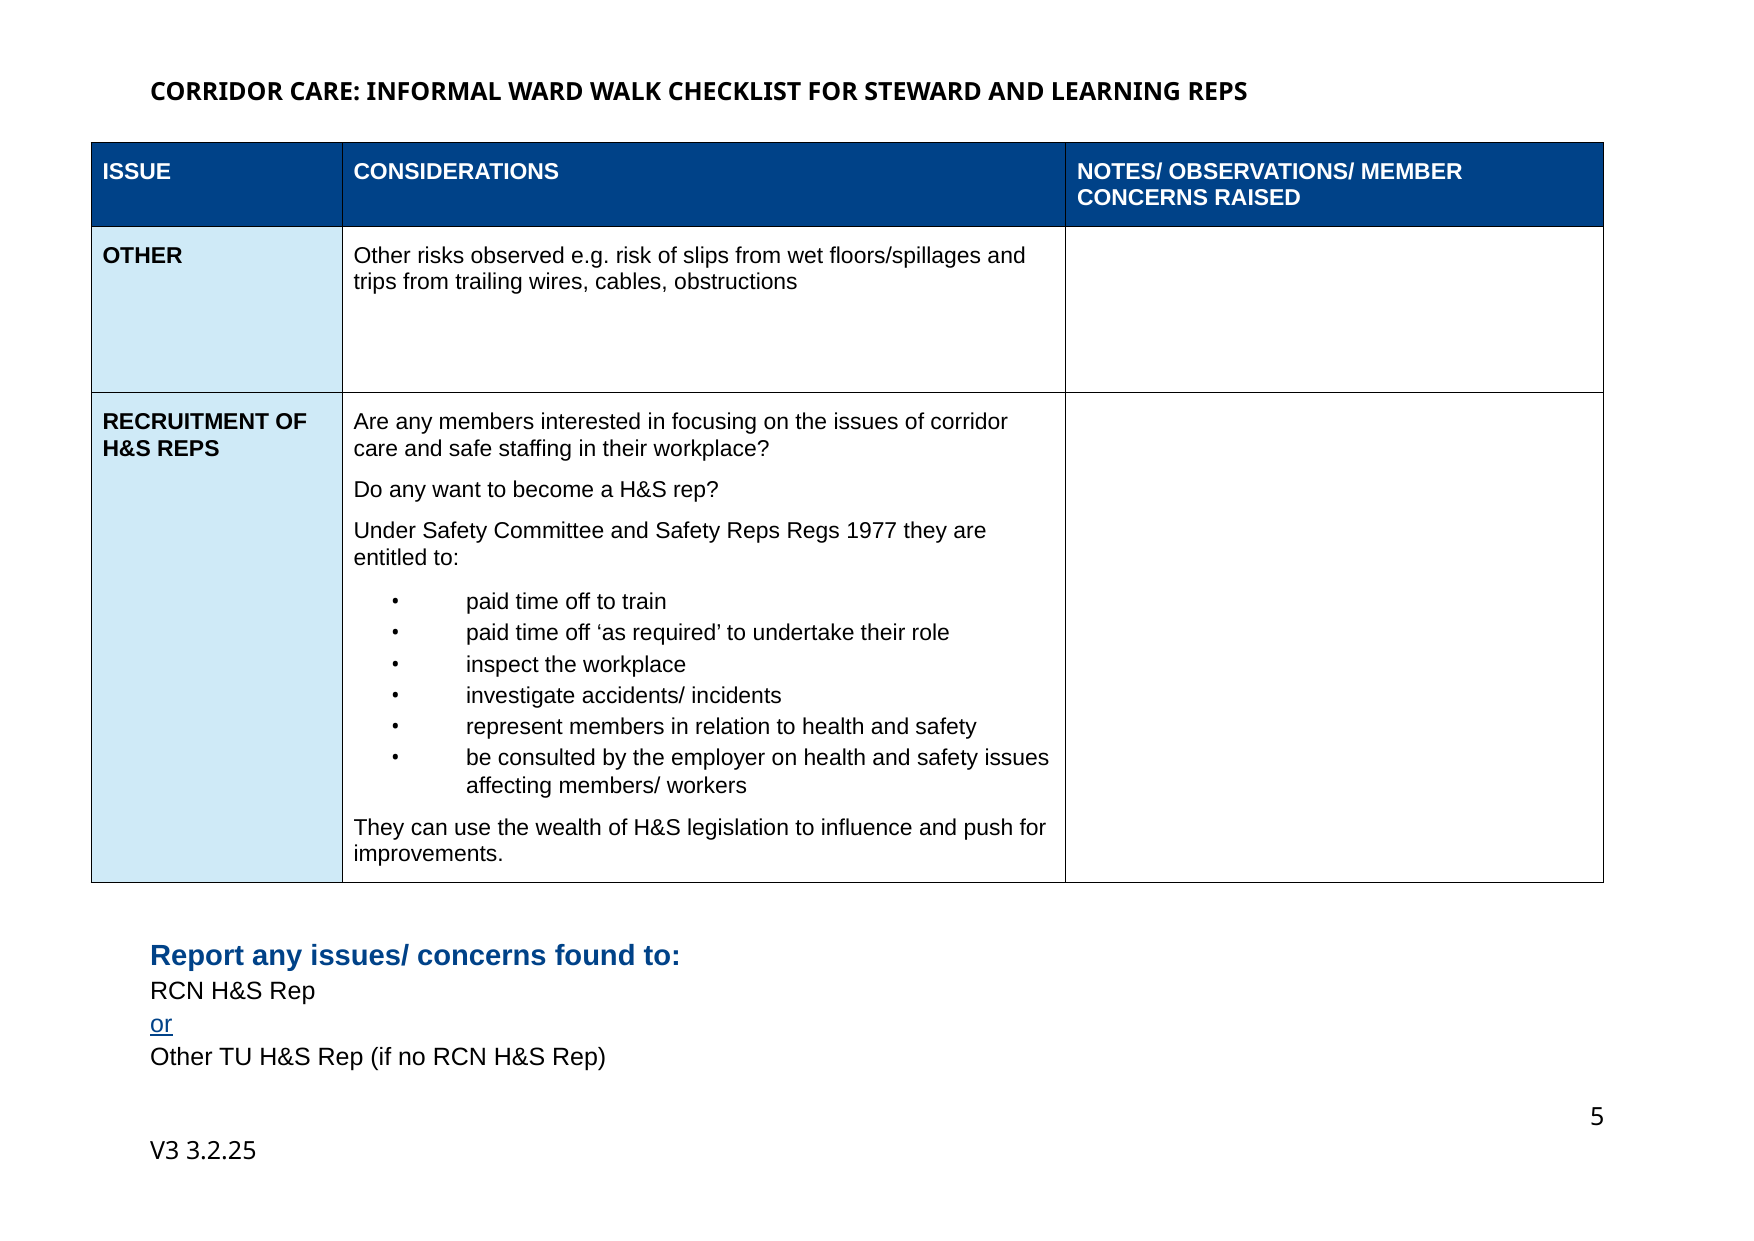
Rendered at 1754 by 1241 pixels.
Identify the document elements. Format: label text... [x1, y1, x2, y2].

text or [150, 1009, 1604, 1038]
table_header NOTES/ OBSERVATIONS/ MEMBER CONCERNS RAISED [1066, 143, 1603, 226]
text Other TU H&S Rep (if no RCN H&S Rep) [150, 1042, 1604, 1071]
text RCN H&S Rep [150, 976, 1604, 1005]
table_cell Other risks observed e.g. risk of slips from wet floors/spillages and trips from trailing wires, cables, obstructions [343, 227, 1065, 392]
table_header ISSUE [92, 143, 342, 226]
table_cell [1066, 393, 1603, 882]
text Report any issues/ concerns found to: [150, 938, 1604, 971]
table_header CONSIDERATIONS [343, 143, 1065, 226]
table_cell Are any members interested in focusing on the issues of corridor care and safe staffing in their workplace? Do any want to become a H&S rep? Under Safety Committee and Safety Reps Regs 1977 they are entitled to: paid time off to train paid time off ‘as required’ to undertake their role inspect the workplace investigate accidents/ incidents represent members in relation to health and safety be consulted by the employer on health and safety issues affecting members/ workers They can use the wealth of H&S legislation to influence and push for improvements. [343, 393, 1065, 882]
table_cell [1066, 227, 1603, 392]
table_cell OTHER [92, 227, 342, 392]
table_cell RECRUITMENT OF H&S REPS [92, 393, 342, 882]
